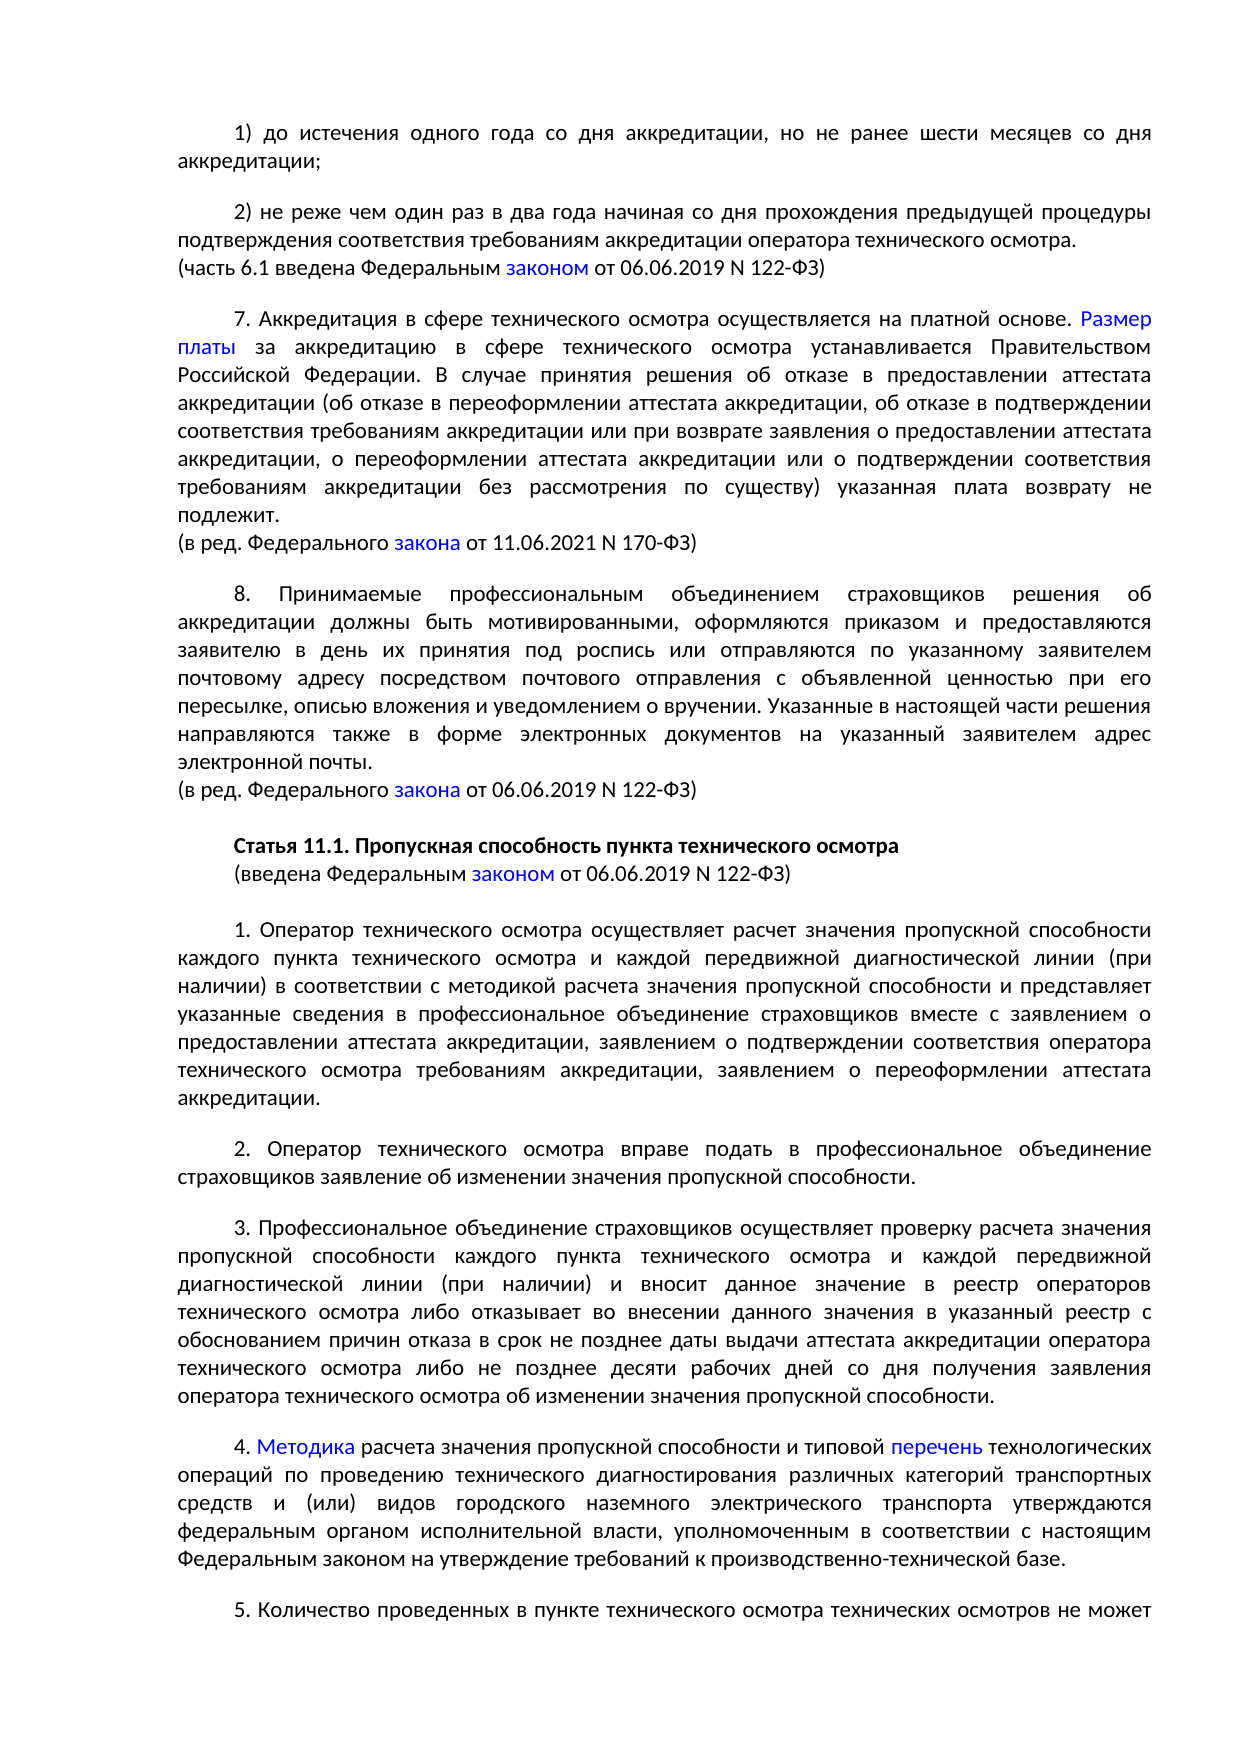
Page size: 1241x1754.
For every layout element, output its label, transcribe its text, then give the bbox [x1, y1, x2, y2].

text 3. Профессиональное объединение страховщиков осуществляет проверку расчета значения пропускной способности каждого пункта технического осмотра и каждой передвижной диагностической линии (при наличии) и вносит данное значение в реестр операторов технического осмотра либо отказывает во внесении данного значения в указанный реестр с обоснованием причин отказа в срок не позднее даты выдачи аттестата аккредитации оператора технического осмотра либо не позднее десяти рабочих дней со дня получения заявления оператора технического осмотра об изменении значения пропускной способности. [177, 1213, 1152, 1409]
text (в ред. Федерального закона от 11.06.2021 N 170-ФЗ) [177, 528, 1152, 556]
text 4. Методика расчета значения пропускной способности и типовой перечень технологических операций по проведению технического диагностирования различных категорий транспортных средств и (или) видов городского наземного электрического транспорта утверждаются федеральным органом исполнительной власти, уполномоченным в соответствии с настоящим Федеральным законом на утверждение требований к производственно-технической базе. [177, 1432, 1152, 1573]
text 1) до истечения одного года со дня аккредитации, но не ранее шести месяцев со дня аккредитации; [177, 118, 1152, 174]
text 1. Оператор технического осмотра осуществляет расчет значения пропускной способности каждого пункта технического осмотра и каждой передвижной диагностической линии (при наличии) в соответствии с методикой расчета значения пропускной способности и представляет указанные сведения в профессиональное объединение страховщиков вместе с заявлением о предоставлении аттестата аккредитации, заявлением о подтверждении соответствия оператора технического осмотра требованиям аккредитации, заявлением о переоформлении аттестата аккредитации. [177, 915, 1152, 1112]
text (часть 6.1 введена Федеральным законом от 06.06.2019 N 122-ФЗ) [177, 253, 1152, 281]
text 2) не реже чем один раз в два года начиная со дня прохождения предыдущей процедуры подтверждения соответствия требованиям аккредитации оператора технического осмотра. [177, 197, 1152, 253]
text 7. Аккредитация в сфере технического осмотра осуществляется на платной основе. Размер платы за аккредитацию в сфере технического осмотра устанавливается Правительством Российской Федерации. В случае принятия решения об отказе в предоставлении аттестата аккредитации (об отказе в переоформлении аттестата аккредитации, об отказе в подтверждении соответствия требованиям аккредитации или при возврате заявления о предоставлении аттестата аккредитации, о переоформлении аттестата аккредитации или о подтверждении соответствия требованиям аккредитации без рассмотрения по существу) указанная плата возврату не подлежит. [177, 304, 1152, 528]
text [177, 1596, 1152, 1623]
text 8. Принимаемые профессиональным объединением страховщиков решения об аккредитации должны быть мотивированными, оформляются приказом и предоставляются заявителю в день их принятия под роспись или отправляются по указанному заявителем почтовому адресу посредством почтового отправления с объявленной ценностью при его пересылке, описью вложения и уведомлением о вручении. Указанные в настоящей части решения направляются также в форме электронных документов на указанный заявителем адрес электронной почты. [177, 579, 1152, 775]
text (в ред. Федерального закона от 06.06.2019 N 122-ФЗ) [177, 775, 1152, 803]
text 2. Оператор технического осмотра вправе подать в профессиональное объединение страховщиков заявление об изменении значения пропускной способности. [177, 1134, 1152, 1191]
title Статья 11.1. Пропускная способность пункта технического осмотра [177, 831, 1152, 859]
text (введена Федеральным законом от 06.06.2019 N 122-ФЗ) [177, 859, 1152, 887]
